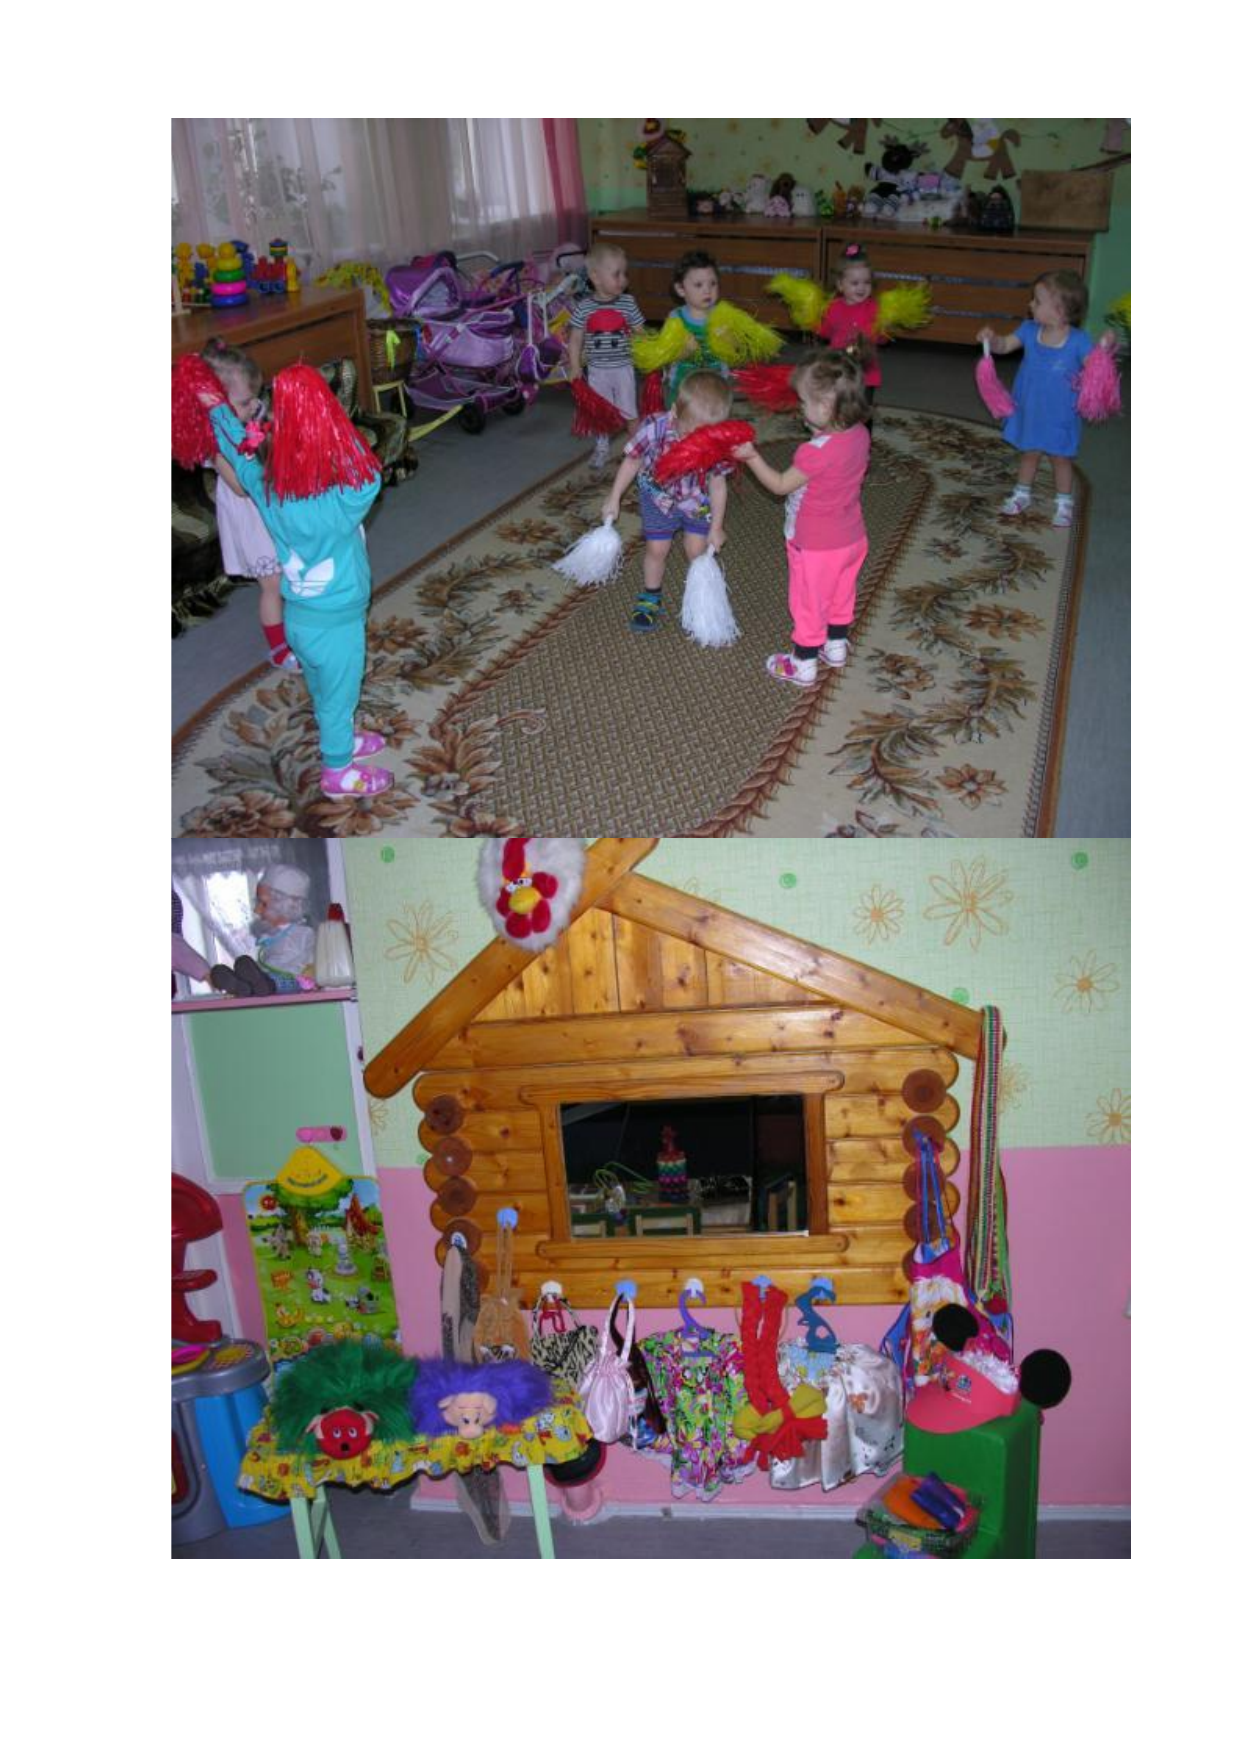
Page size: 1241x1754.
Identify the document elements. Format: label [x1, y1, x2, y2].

picture [171, 118, 1131, 1559]
